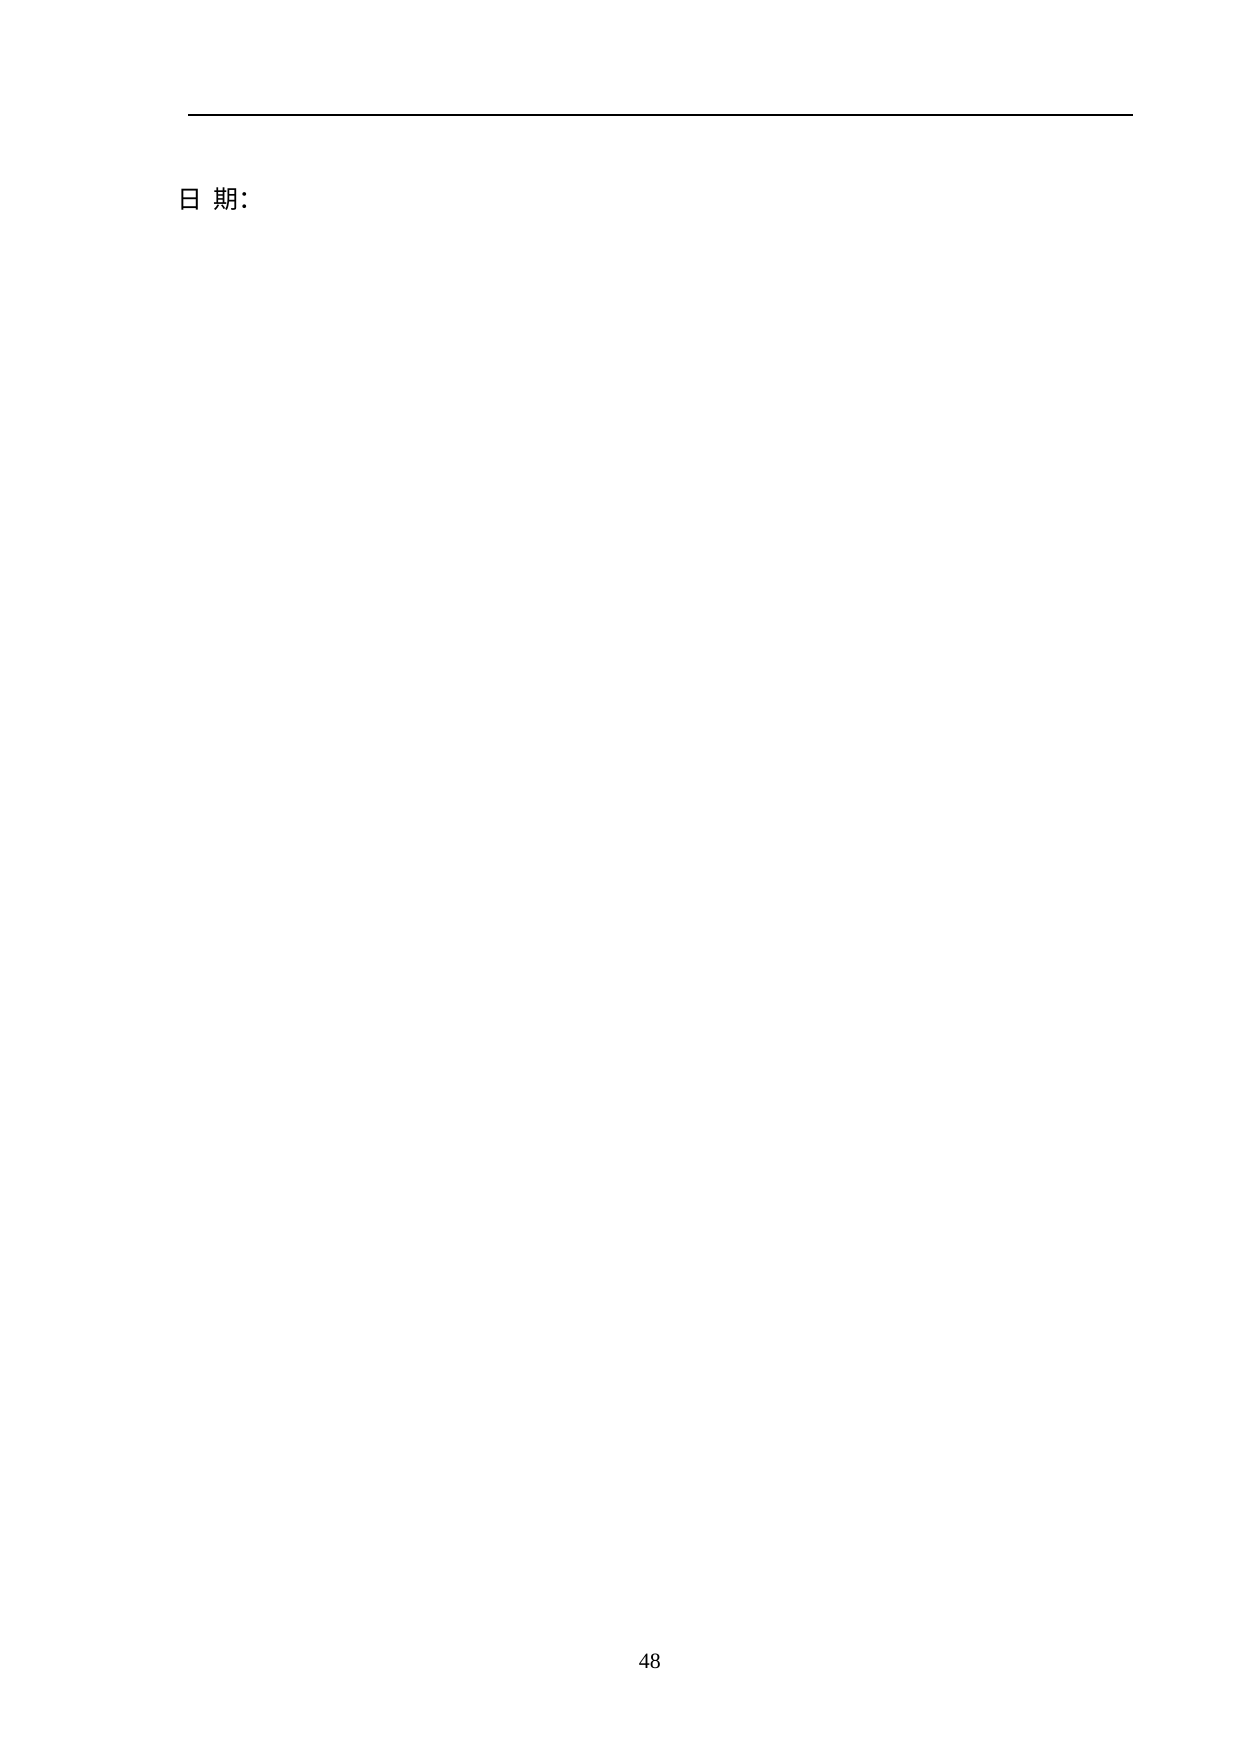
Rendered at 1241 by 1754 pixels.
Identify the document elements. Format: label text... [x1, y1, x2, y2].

text 日 期： [177, 164, 1122, 232]
